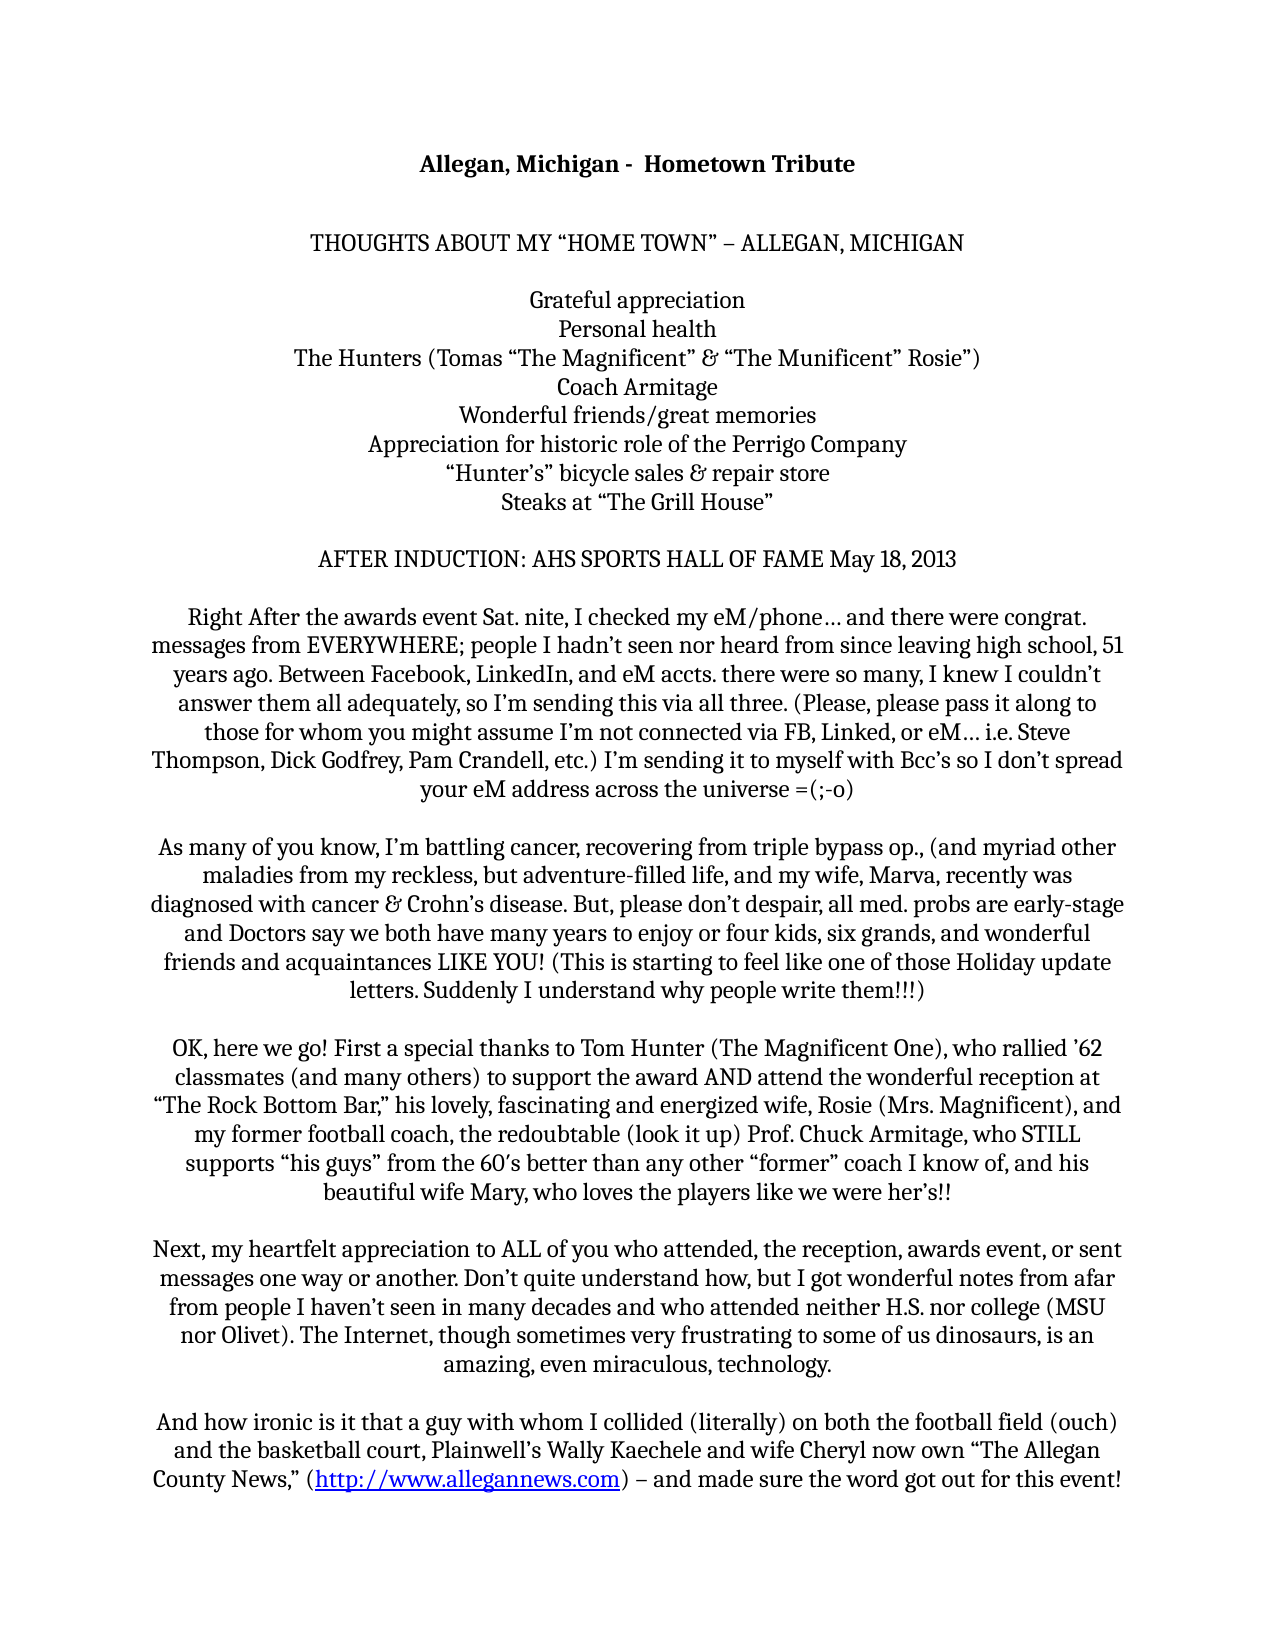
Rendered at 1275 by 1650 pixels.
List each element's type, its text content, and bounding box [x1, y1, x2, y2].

text AFTER INDUCTION: AHS SPORTS HALL OF FAME May 18, 2013 [150, 544, 1125, 573]
text The Hunters (Tomas “The Magnificent” & “The Munificent” Rosie”) [150, 343, 1125, 372]
text Next, my heartfelt appreciation to ALL of you who attended, the reception, awards event, or sent messages one way or another. Don’t quite understand how, but I got wonderful notes from afar from people I haven’t seen in many decades and who attended neither H.S. nor college (MSU nor Olivet). The Internet, though sometimes very frustrating to some of us dinosaurs, is an amazing, even miraculous, technology. [150, 1234, 1125, 1378]
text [150, 1407, 1125, 1493]
text Wonderful friends/great memories [150, 401, 1125, 429]
text Grateful appreciation [150, 286, 1125, 314]
text THOUGHTS ABOUT MY “HOME TOWN” – ALLEGAN, MICHIGAN [150, 228, 1125, 257]
text Allegan, Michigan - Hometown Tribute [150, 150, 1125, 179]
text As many of you know, I’m battling cancer, recovering from triple bypass op., (and myriad other maladies from my reckless, but adventure-filled life, and my wife, Marva, recently was diagnosed with cancer & Crohn’s disease. But, please don’t despair, all med. probs are early-stage and Doctors say we both have many years to enjoy or four kids, six grands, and wonderful friends and acquaintances LIKE YOU! (This is starting to feel like one of those Holiday update letters. Suddenly I understand why people write them!!!) [150, 832, 1125, 1004]
text “Hunter’s” bicycle sales & repair store [150, 458, 1125, 487]
text Appreciation for historic role of the Perrigo Company [150, 429, 1125, 458]
text OK, here we go! First a special thanks to Tom Hunter (The Magnificent One), who rallied ’62 classmates (and many others) to support the award AND attend the wonderful reception at “The Rock Bottom Bar,” his lovely, fascinating and energized wife, Rosie (Mrs. Magnificent), and my former football coach, the redoubtable (look it up) Prof. Chuck Armitage, who STILL supports “his guys” from the 60′s better than any other “former” coach I know of, and his beautiful wife Mary, who loves the players like we were her’s!! [150, 1033, 1125, 1206]
text Coach Armitage [150, 372, 1125, 401]
text Right After the awards event Sat. nite, I checked my eM/phone… and there were congrat. messages from EVERYWHERE; people I hadn’t seen nor heard from since leaving high school, 51 years ago. Between Facebook, LinkedIn, and eM accts. there were so many, I knew I couldn’t answer them all adequately, so I’m sending this via all three. (Please, please pass it along to those for whom you might assume I’m not connected via FB, Linked, or eM… i.e. Steve Thompson, Dick Godfrey, Pam Crandell, etc.) I’m sending it to myself with Bcc’s so I don’t spread your eM address across the universe =(;-o) [150, 602, 1125, 803]
text Personal health [150, 314, 1125, 343]
text Steaks at “The Grill House” [150, 487, 1125, 516]
